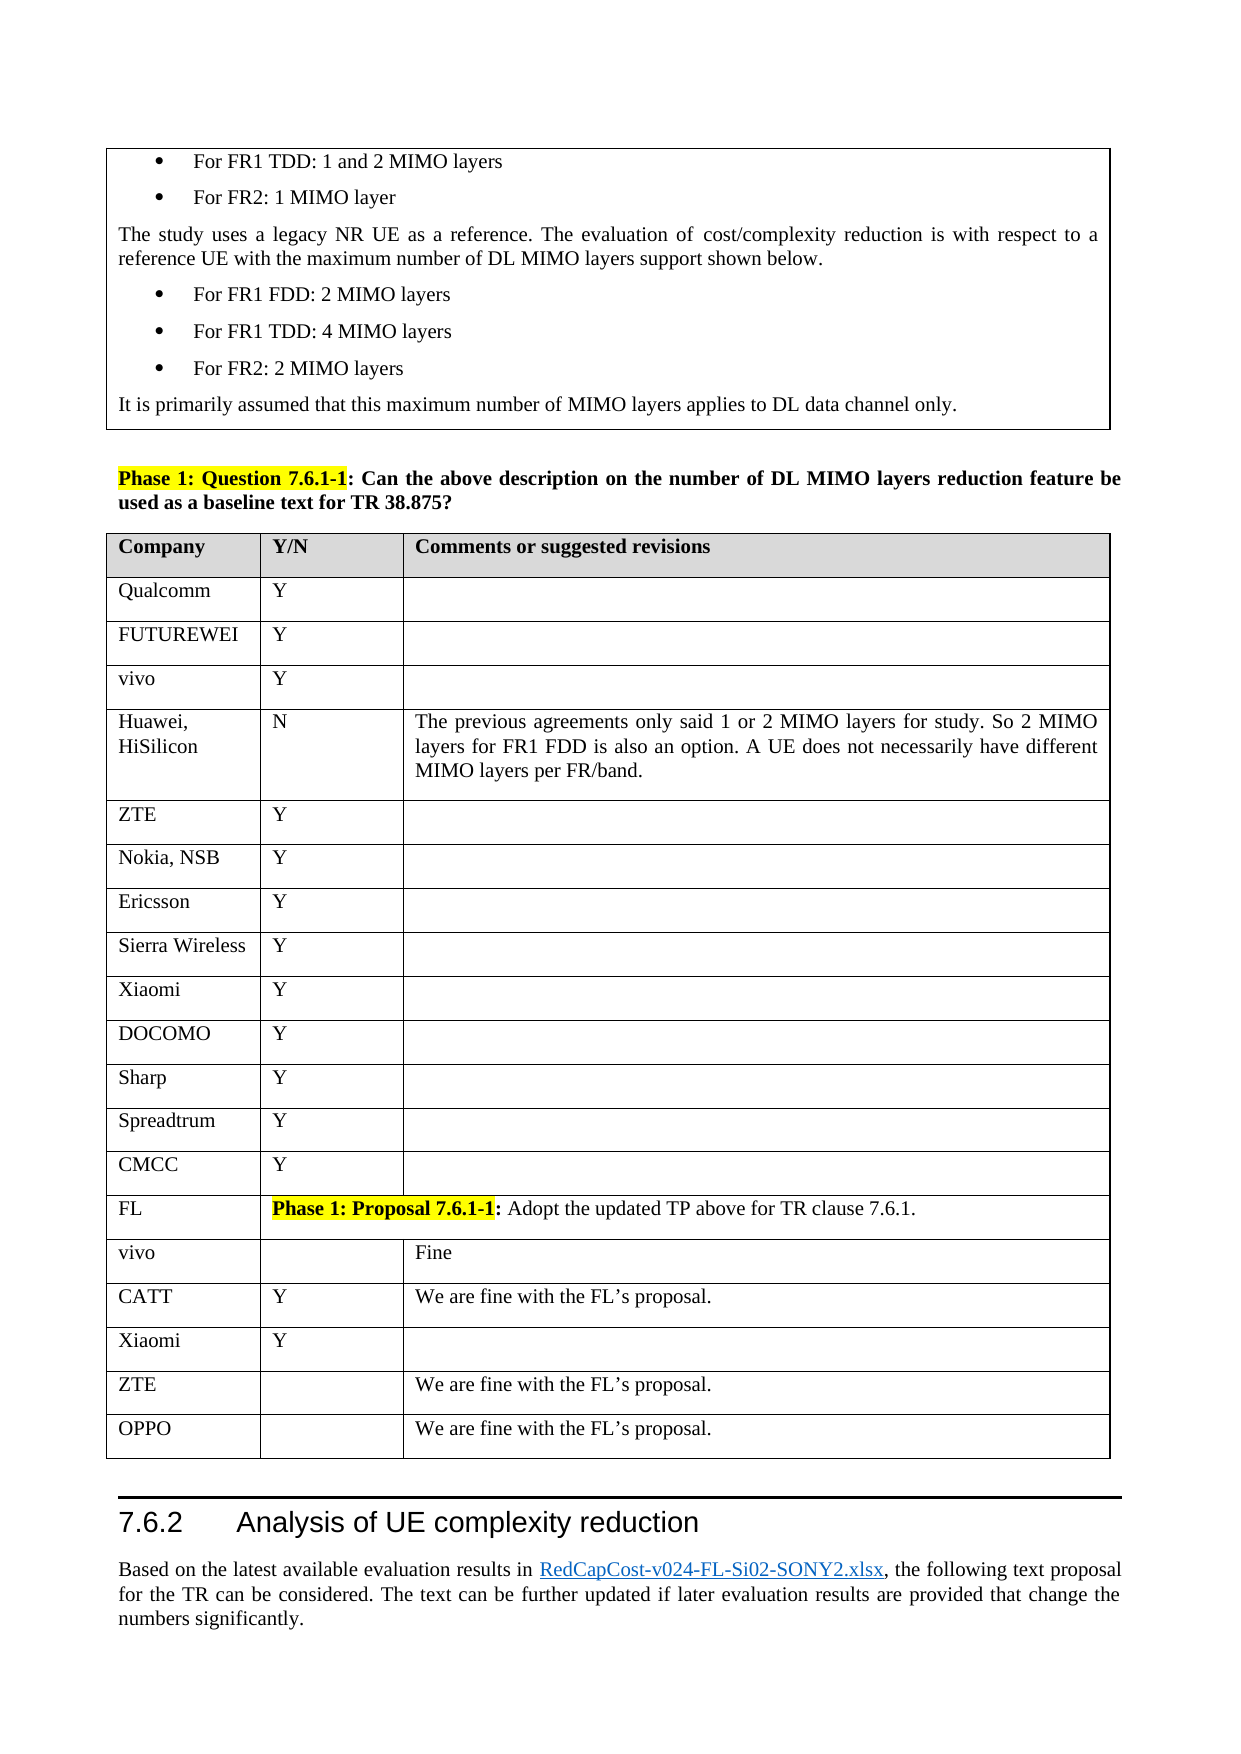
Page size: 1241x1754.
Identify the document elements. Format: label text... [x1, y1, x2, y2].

table_header Company [107, 534, 260, 577]
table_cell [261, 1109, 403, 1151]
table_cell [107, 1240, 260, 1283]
table_cell [404, 578, 1109, 621]
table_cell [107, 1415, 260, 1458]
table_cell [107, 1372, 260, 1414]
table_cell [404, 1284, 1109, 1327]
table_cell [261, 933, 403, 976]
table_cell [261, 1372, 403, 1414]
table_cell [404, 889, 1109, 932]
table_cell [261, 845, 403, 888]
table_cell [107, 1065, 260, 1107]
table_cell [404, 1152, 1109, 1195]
table_cell [404, 622, 1109, 664]
table_cell Y [261, 622, 403, 664]
table_cell FUTUREWEI [107, 622, 260, 664]
table_cell ZTE [107, 801, 260, 844]
table_cell Nokia, NSB [107, 845, 260, 888]
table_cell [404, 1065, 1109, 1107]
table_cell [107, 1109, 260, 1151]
table_cell [404, 801, 1109, 844]
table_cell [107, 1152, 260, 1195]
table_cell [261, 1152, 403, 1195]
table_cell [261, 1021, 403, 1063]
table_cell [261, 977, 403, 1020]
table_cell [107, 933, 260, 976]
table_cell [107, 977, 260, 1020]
table_cell Qualcomm [107, 578, 260, 621]
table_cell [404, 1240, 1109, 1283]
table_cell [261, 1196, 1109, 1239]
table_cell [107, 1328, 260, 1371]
table_cell Huawei, HiSilicon [107, 710, 260, 800]
table_cell Y [261, 578, 403, 621]
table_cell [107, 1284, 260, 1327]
text Phase 1: Question 7.6.1-1: Can the above description on the number of DL MIMO layers reduction feature be used as a baseline text for TR 38.875? [118, 466, 1122, 514]
table_header Y/N [261, 534, 403, 577]
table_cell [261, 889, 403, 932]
table_header Comments or suggested revisions [404, 534, 1109, 577]
text Based on the latest available evaluation results in RedCapCost-v024-FL-Si02-SONY2.xlsx, the following text proposal for the TR can be considered. The text can be further updated if later evaluation results are provided that change the numbers significantly. [118, 1557, 1122, 1629]
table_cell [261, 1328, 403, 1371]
table_cell The previous agreements only said 1 or 2 MIMO layers for study. So 2 MIMO layers for FR1 FDD is also an option. A UE does not necessarily have different MIMO layers per FR/band. [404, 710, 1109, 800]
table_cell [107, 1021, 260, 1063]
table_cell Y [261, 801, 403, 844]
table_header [107, 149, 1109, 428]
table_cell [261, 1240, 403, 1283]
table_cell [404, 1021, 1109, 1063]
table_cell vivo [107, 666, 260, 708]
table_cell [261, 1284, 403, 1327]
table_cell N [261, 710, 403, 800]
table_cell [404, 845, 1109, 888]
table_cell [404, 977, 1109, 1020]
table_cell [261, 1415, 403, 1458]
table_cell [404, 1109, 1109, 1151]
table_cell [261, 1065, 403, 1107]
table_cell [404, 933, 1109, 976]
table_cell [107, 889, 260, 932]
subtitle 7.6.2 Analysis of UE complexity reduction [118, 1499, 1122, 1539]
table_cell [404, 666, 1109, 708]
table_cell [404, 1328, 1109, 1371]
table_cell Y [261, 666, 403, 708]
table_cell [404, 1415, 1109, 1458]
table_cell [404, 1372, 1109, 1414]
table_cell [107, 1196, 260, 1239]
